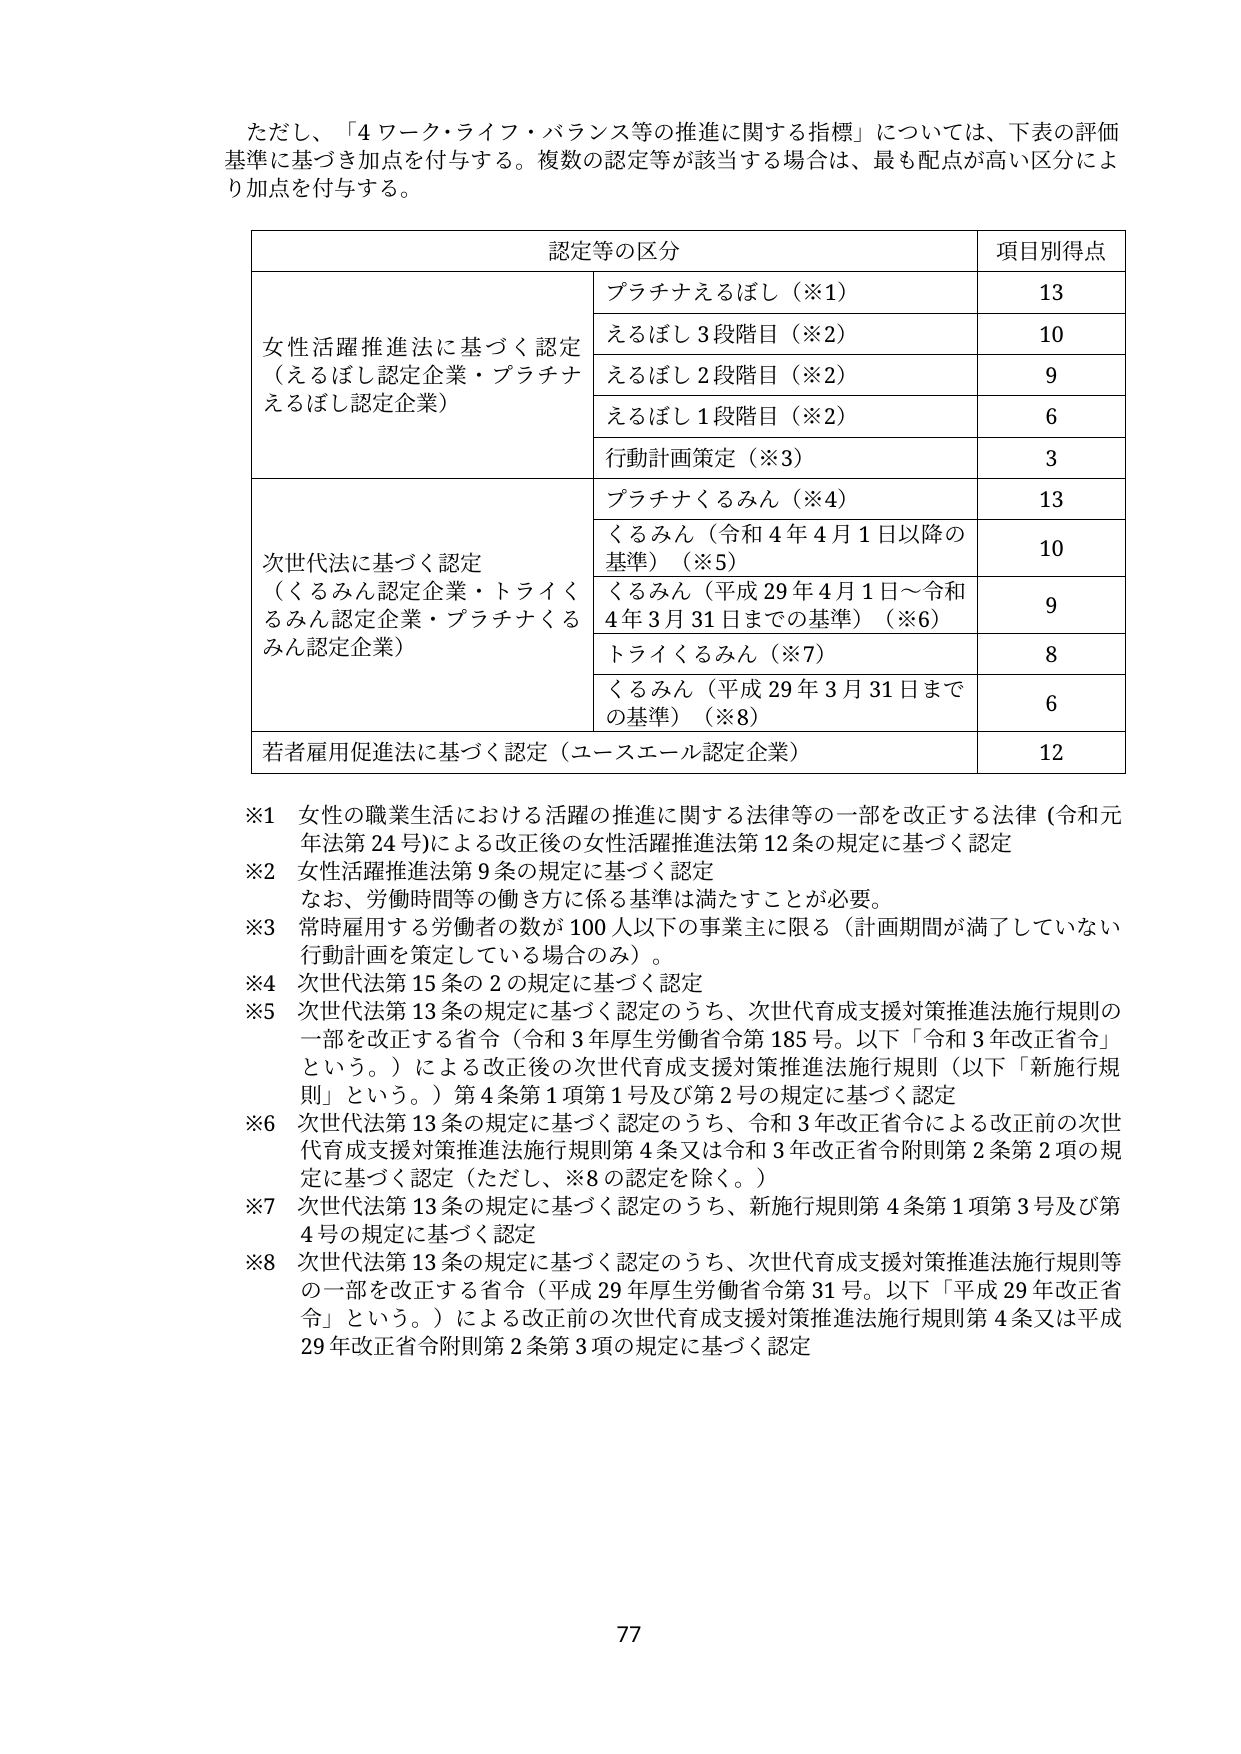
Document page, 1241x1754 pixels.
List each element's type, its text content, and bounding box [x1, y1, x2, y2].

table_cell 13 [978, 272, 1125, 312]
table_cell プラチナくるみん（※4） [594, 479, 977, 519]
text なお、労働時間等の働き方に係る基準は満たすことが必要。 [300, 885, 1122, 913]
text ※7 次世代法第13条の規定に基づく認定のうち、新施行規則第4条第1項第3号及び第4号の規定に基づく認定 [245, 1192, 1122, 1248]
table_cell 次世代法に基づく認定 （くるみん認定企業・トライくるみん認定企業・プラチナくるみん認定企業） [252, 479, 593, 731]
table_cell えるぼし3段階目（※2） [594, 314, 977, 354]
table_cell えるぼし1段階目（※2） [594, 396, 977, 437]
table_cell 8 [978, 634, 1125, 674]
table_cell 行動計画策定（※3） [594, 438, 977, 478]
text ただし、「4 ワーク･ライフ・バランス等の推進に関する指標」については、下表の評価基準に基づき加点を付与する。複数の認定等が該当する場合は、最も配点が高い区分により加点を付与する。 [224, 118, 1122, 202]
table_cell くるみん（平成29年4月1日～令和4年3月31日までの基準）（※6） [594, 577, 977, 633]
table_cell 12 [978, 732, 1125, 773]
text ※4 次世代法第15条の2の規定に基づく認定 [245, 969, 1122, 997]
table_cell 6 [978, 396, 1125, 437]
table_cell トライくるみん（※7） [594, 634, 977, 674]
text ※6 次世代法第13条の規定に基づく認定のうち、令和3年改正省令による改正前の次世代育成支援対策推進法施行規則第4条又は令和3年改正省令附則第2条第2項の規定に基づく認定（ただし、※8の認定を除く。） [245, 1109, 1122, 1192]
text ※8 次世代法第13条の規定に基づく認定のうち、次世代育成支援対策推進法施行規則等の一部を改正する省令（平成29年厚生労働省令第31号。以下「平成29年改正省令」という。）による改正前の次世代育成支援対策推進法施行規則第4条又は平成29年改正省令附則第2条第3項の規定に基づく認定 [245, 1248, 1122, 1360]
table_cell プラチナえるぼし（※1） [594, 272, 977, 312]
table_cell えるぼし2段階目（※2） [594, 355, 977, 395]
table_cell 女性活躍推進法に基づく認定（えるぼし認定企業・プラチナえるぼし認定企業） [252, 272, 593, 478]
text ※3 常時雇用する労働者の数が100人以下の事業主に限る（計画期間が満了していない行動計画を策定している場合のみ）。 [245, 913, 1122, 969]
table_header 認定等の区分 [252, 231, 977, 271]
table_cell 9 [978, 577, 1125, 633]
table_cell 9 [978, 355, 1125, 395]
table_cell 10 [978, 314, 1125, 354]
table_cell 10 [978, 520, 1125, 576]
table_cell 3 [978, 438, 1125, 478]
table_cell くるみん（平成29年3月31日までの基準）（※8） [594, 675, 977, 731]
table_header 項目別得点 [978, 231, 1125, 271]
text ※1 女性の職業生活における活躍の推進に関する法律等の一部を改正する法律 (令和元年法第24号)による改正後の女性活躍推進法第12条の規定に基づく認定 [245, 802, 1122, 857]
text ※2 女性活躍推進法第9条の規定に基づく認定 [245, 857, 1122, 885]
table_cell くるみん（令和4年4月1日以降の基準）（※5） [594, 520, 977, 576]
table_cell 13 [978, 479, 1125, 519]
table_cell 若者雇用促進法に基づく認定（ユースエール認定企業） [252, 732, 977, 773]
table_cell 6 [978, 675, 1125, 731]
text ※5 次世代法第13条の規定に基づく認定のうち、次世代育成支援対策推進法施行規則の一部を改正する省令（令和3年厚生労働省令第185号。以下「令和3年改正省令」という。）による改正後の次世代育成支援対策推進法施行規則（以下「新施行規則」という。）第4条第1項第1号及び第2号の規定に基づく認定 [245, 997, 1122, 1109]
